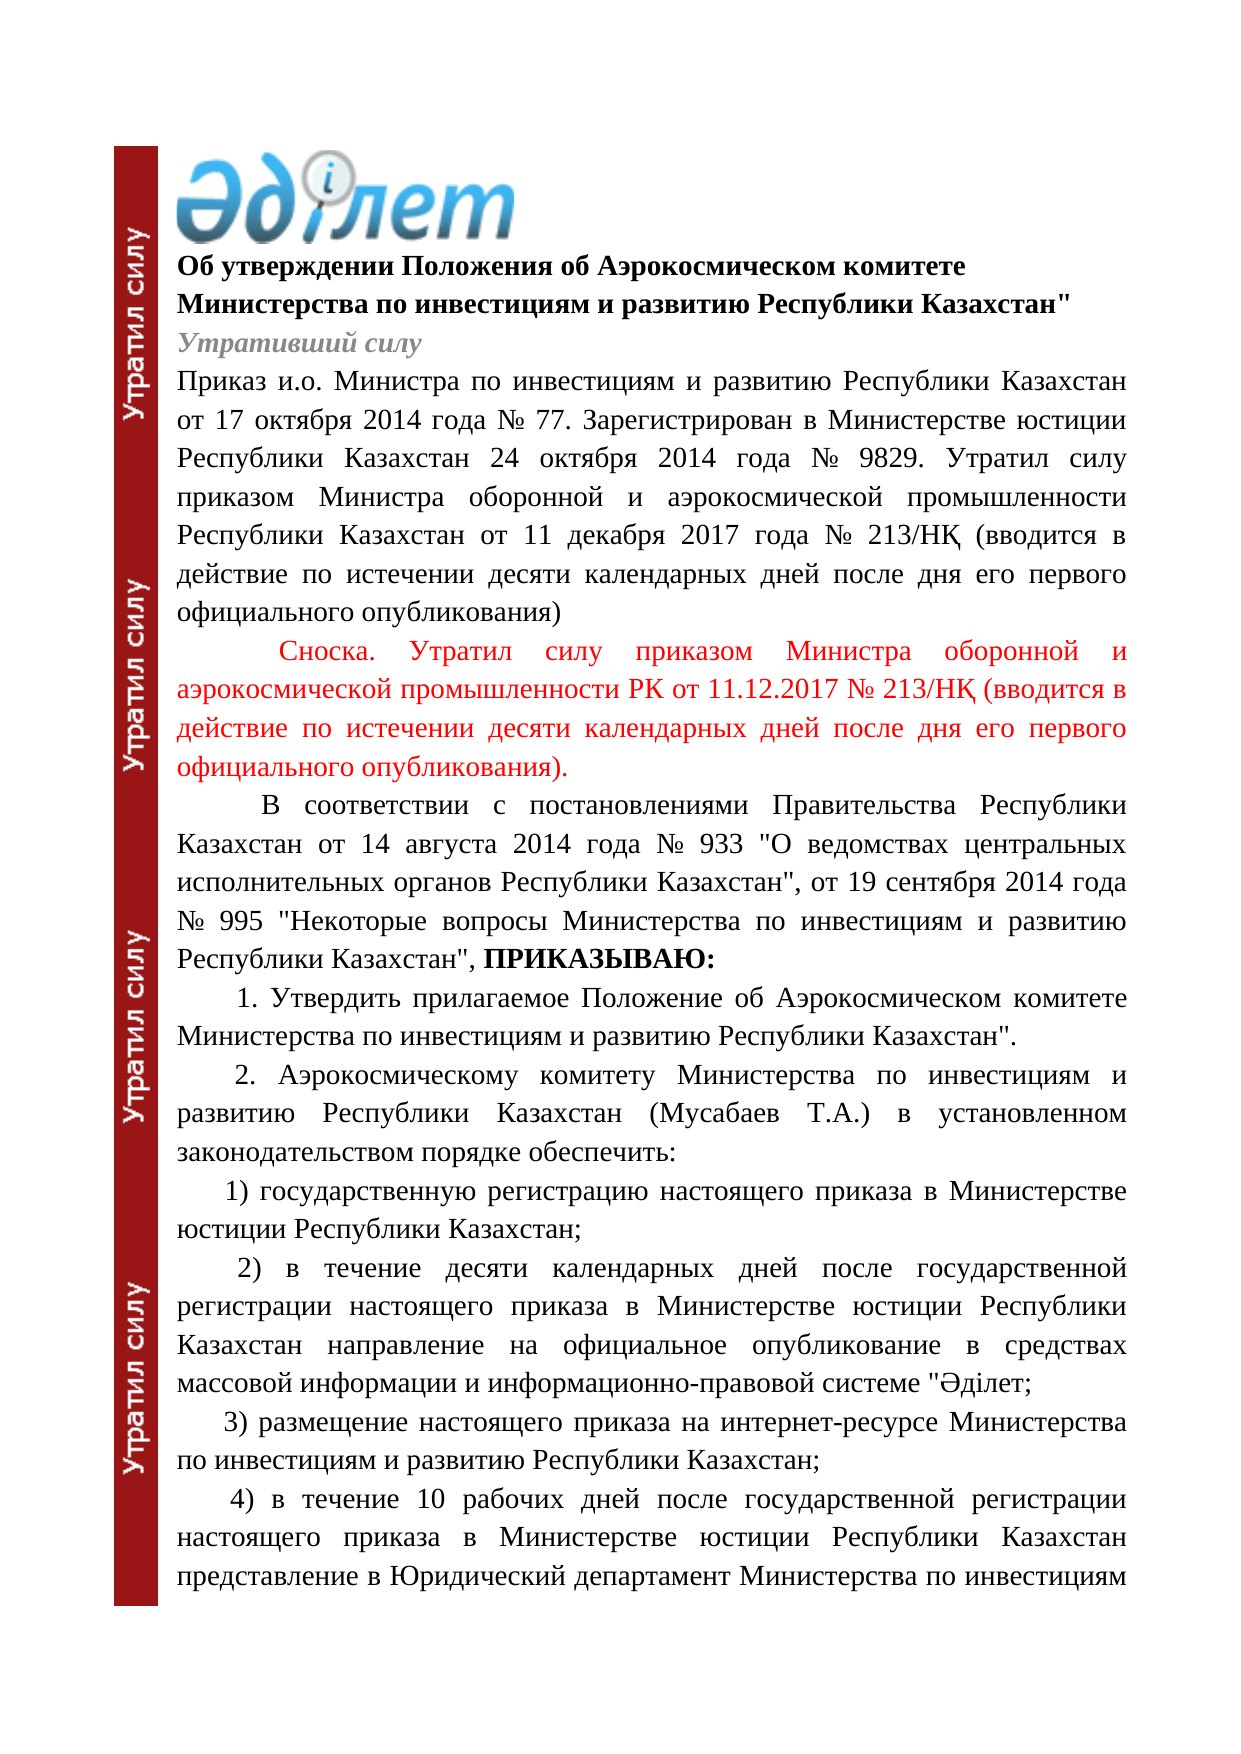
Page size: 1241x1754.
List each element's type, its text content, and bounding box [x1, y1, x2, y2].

picture [176, 150, 515, 244]
text В соответствии с постановлениями Правительства Республики Казахстан от 14 августа 2014 года № 933 "О ведомствах центральных исполнительных органов Республики Казахстан", от 19 сентября 2014 года № 995 "Некоторые вопросы Министерства по инвестициям и развитию Республики Казахстан", ПРИКАЗЫВАЮ: [112, 787, 1128, 975]
text 2. Аэрокосмическому комитету Министерства по инвестициям и развитию Республики Казахстан (Мусабаев Т.А.) в установленном законодательством порядке обеспечить: [112, 1057, 1128, 1168]
picture [114, 1476, 158, 1481]
picture [114, 628, 158, 633]
text 3) размещение настоящего приказа на интернет-ресурсе Министерства по инвестициям и развитию Республики Казахстан; [112, 1404, 1128, 1476]
text Сноска. Утратил силу приказом Министра оборонной и аэрокосмической промышленности РК от 11.12.2017 № 213/НҚ (вводится в действие по истечении десяти календарных дней после дня его первого официального опубликования). [112, 633, 1128, 782]
picture [114, 1592, 158, 1606]
picture [114, 1168, 158, 1173]
picture [114, 358, 158, 363]
picture [114, 975, 158, 980]
picture [114, 782, 158, 787]
picture [114, 146, 158, 248]
text 1. Утвердить прилагаемое Положение об Аэрокосмическом комитете Министерства по инвестициям и развитию Республики Казахстан". [112, 980, 1128, 1052]
text Утративший силу [112, 325, 1128, 358]
text 1) государственную регистрацию настоящего приказа в Министерстве юстиции Республики Казахстан; [112, 1173, 1128, 1245]
text 2) в течение десяти календарных дней после государственной регистрации настоящего приказа в Министерстве юстиции Республики Казахстан направление на официальное опубликование в средствах массовой информации и информационно-правовой системе "Әділет; [112, 1250, 1128, 1399]
picture [114, 1399, 158, 1404]
picture [114, 320, 158, 325]
text Приказ и.о. Министра по инвестициям и развитию Республики Казахстан от 17 октября 2014 года № 77. Зарегистрирован в Министерстве юстиции Республики Казахстан 24 октября 2014 года № 9829. Утратил силу приказом Министра оборонной и аэрокосмической промышленности Республики Казахстан от 11 декабря 2017 года № 213/НҚ (вводится в действие по истечении десяти календарных дней после дня его первого официального опубликования) [112, 363, 1128, 628]
picture [114, 1245, 158, 1250]
picture [114, 1052, 158, 1057]
text Об утверждении Положения об Аэрокосмическом комитете Министерства по инвестициям и развитию Республики Казахстан" [112, 248, 1128, 320]
